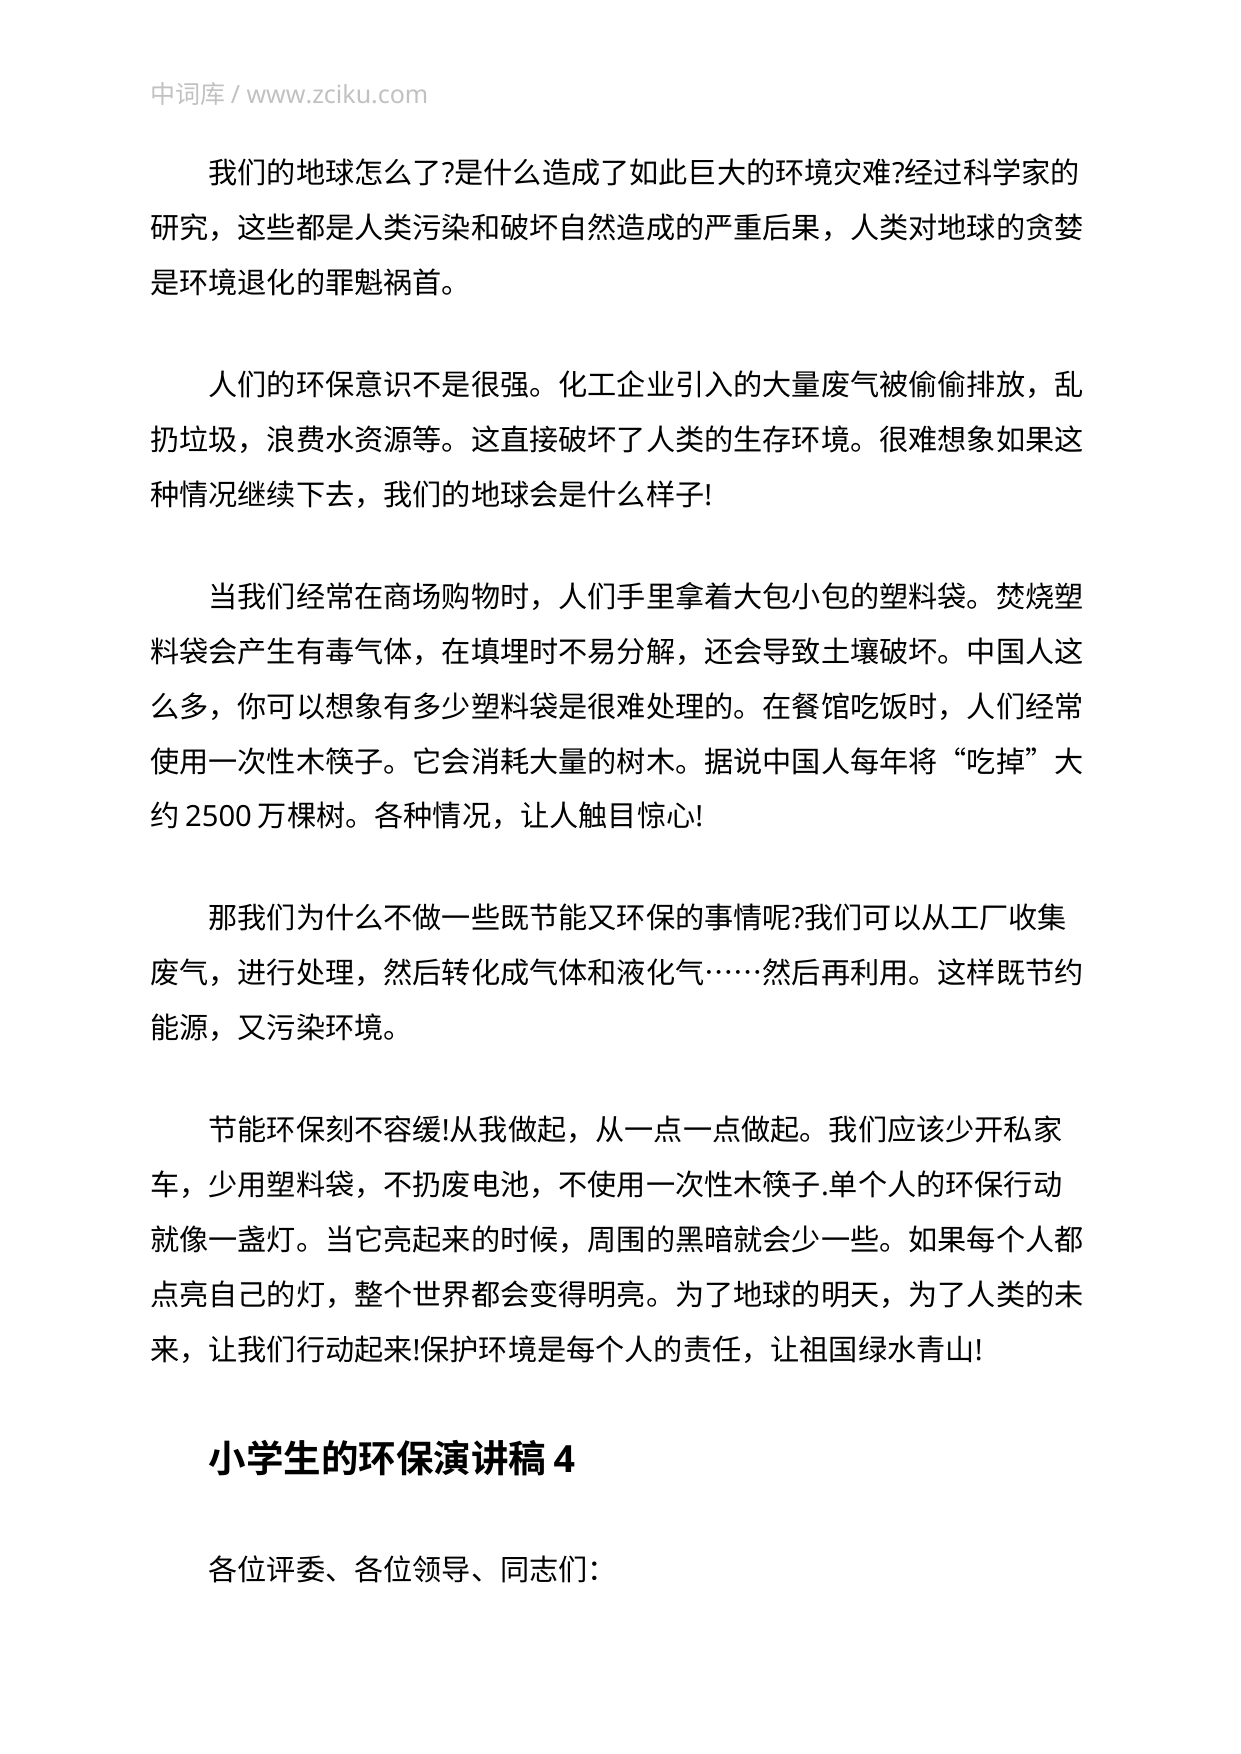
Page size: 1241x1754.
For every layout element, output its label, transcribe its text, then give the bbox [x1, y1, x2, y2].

text 节能环保刻不容缓!从我做起，从一点一点做起。我们应该少开私家车，少用塑料袋，不扔废电池，不使用一次性木筷子.单个人的环保行动就像一盏灯。当它亮起来的时候，周围的黑暗就会少一些。如果每个人都点亮自己的灯，整个世界都会变得明亮。为了地球的明天，为了人类的未来，让我们行动起来!保护环境是每个人的责任，让祖国绿水青山! [150, 1107, 1090, 1369]
text 当我们经常在商场购物时，人们手里拿着大包小包的塑料袋。焚烧塑料袋会产生有毒气体，在填埋时不易分解，还会导致土壤破坏。中国人这么多，你可以想象有多少塑料袋是很难处理的。在餐馆吃饭时，人们经常使用一次性木筷子。它会消耗大量的树木。据说中国人每年将“吃掉”大约2500万棵树。各种情况，让人触目惊心! [150, 573, 1090, 835]
text 人们的环保意识不是很强。化工企业引入的大量废气被偷偷排放，乱扔垃圾，浪费水资源等。这直接破坏了人类的生存环境。很难想象如果这种情况继续下去，我们的地球会是什么样子! [150, 362, 1090, 514]
text 小学生的环保演讲稿4 [150, 1428, 1090, 1483]
text 各位评委、各位领导、同志们： [150, 1546, 1090, 1588]
text 我们的地球怎么了?是什么造成了如此巨大的环境灾难?经过科学家的研究，这些都是人类污染和破坏自然造成的严重后果，人类对地球的贪婪是环境退化的罪魁祸首。 [150, 150, 1090, 302]
text 那我们为什么不做一些既节能又环保的事情呢?我们可以从工厂收集废气，进行处理，然后转化成气体和液化气……然后再利用。这样既节约能源，又污染环境。 [150, 895, 1090, 1047]
